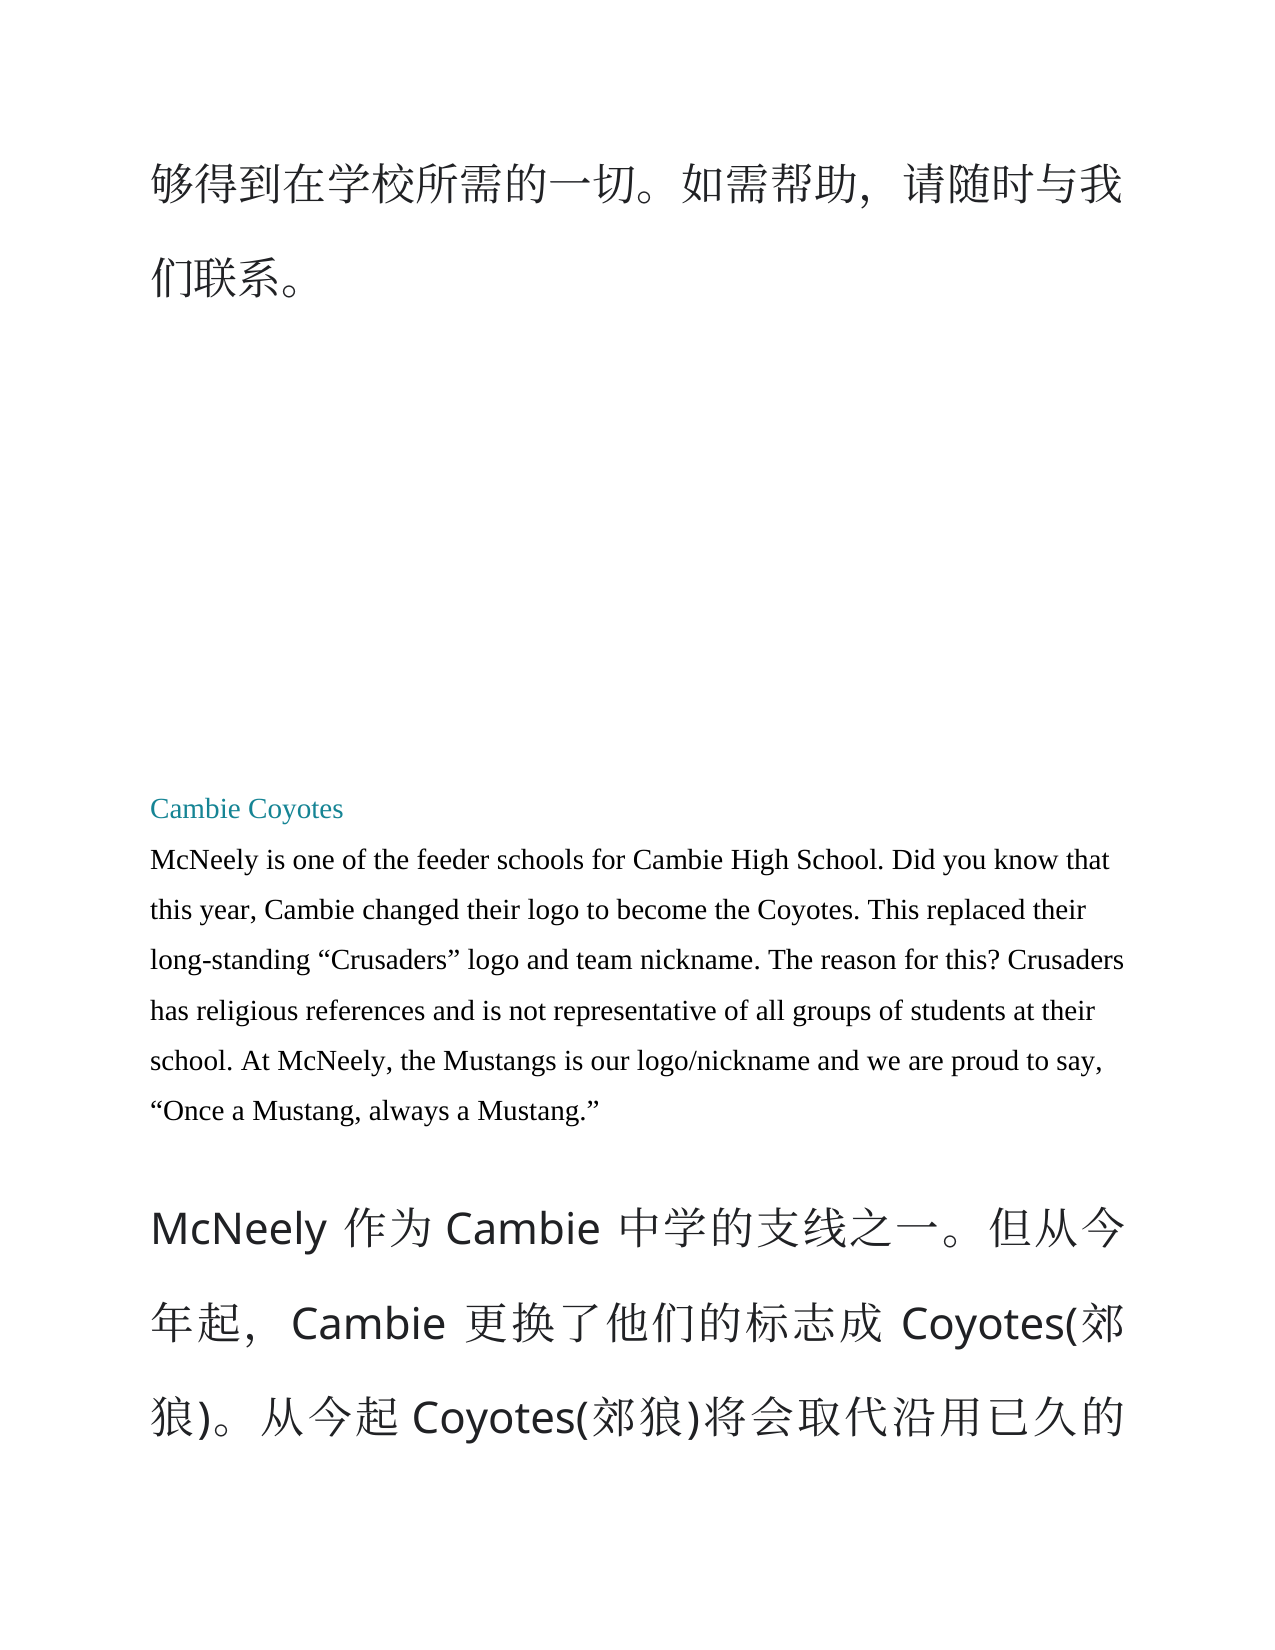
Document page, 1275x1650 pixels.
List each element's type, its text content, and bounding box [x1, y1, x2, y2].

text McNeely is one of the feeder schools for Cambie High School. Did you know that this year, Cambie changed their logo to become the Coyotes. This replaced their long-standing “Crusaders” logo and team nickname. The reason for this? Crusaders has religious references and is not representative of all groups of students at their school. At McNeely, the Mustangs is our logo/nickname and we are proud to say, “Once a Mustang, always a Mustang.” [150, 842, 1125, 1127]
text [150, 150, 1125, 307]
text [150, 1194, 1125, 1447]
text Cambie Coyotes [150, 792, 1125, 825]
